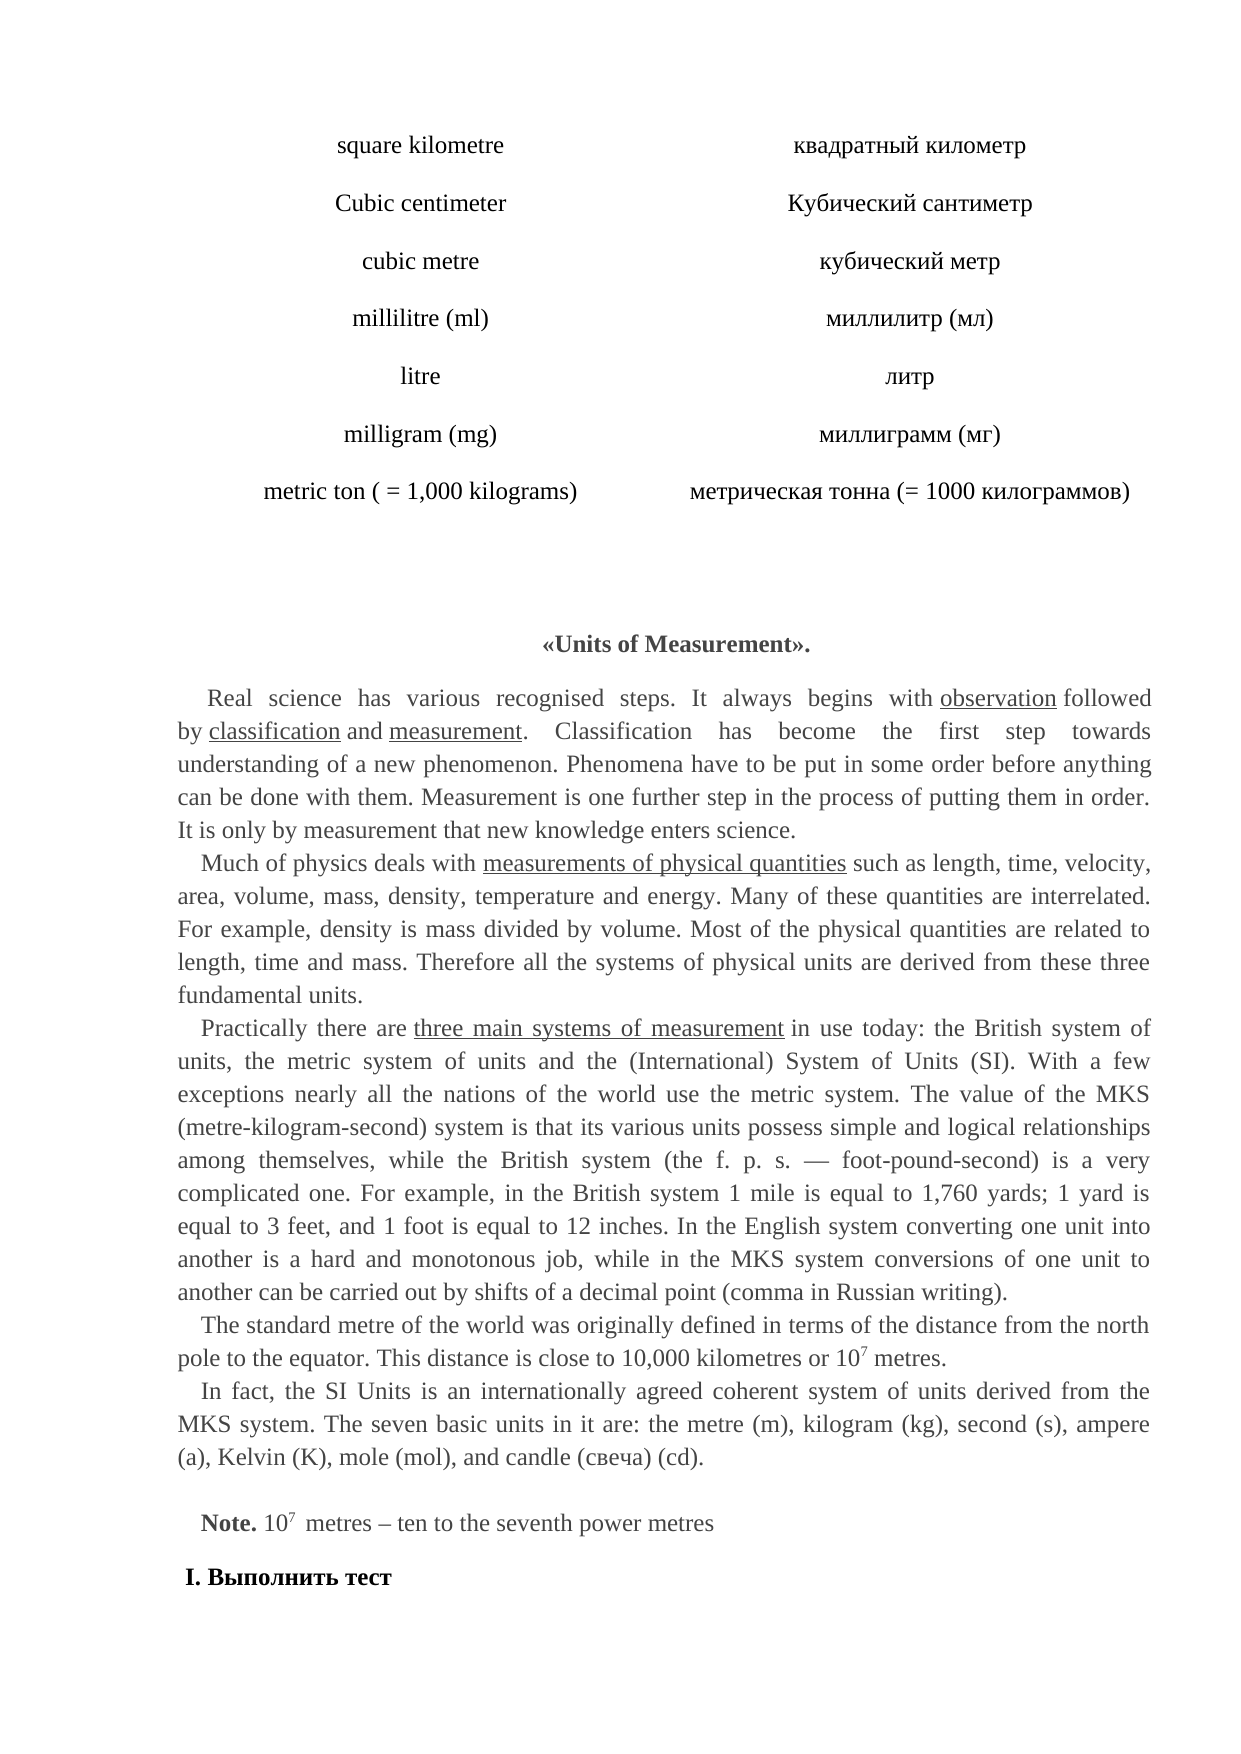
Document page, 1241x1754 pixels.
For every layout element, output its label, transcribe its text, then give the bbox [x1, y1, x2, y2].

text Practically there are three main systems of measurement in use today: the British system of units, the metric system of units and the (International) System of Units (SI). With a few exceptions nearly all the nations of the world use the metric system. The value of the MKS (metre-kilogram-second) system is that its various units possess simple and logical relationships among themselves, while the British system (the f. p. s. — foot-pound-second) is a very complicated one. For example, in the British system 1 mile is equal to 1,760 yards; 1 yard is equal to 3 feet, and 1 foot is equal to 12 inches. In the English system converting one unit into another is a hard and monotonous job, while in the MKS system conversions of one unit to another can be carried out by shifts of a decimal point (comma in Russian writing). [177, 1013, 1152, 1306]
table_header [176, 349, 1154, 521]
text I. Выполнить тест [185, 1562, 1144, 1591]
text In fact, the SI Units is an internationally agreed coherent system of units derived from the MKS system. The seven basic units in it are: the metre (m), kilogram (kg), second (s), ampere (a), Kelvin (K), mole (mol), and candle (свеча) (cd). [177, 1376, 1152, 1471]
text Note. 107 metres – ten to the seventh power metres [177, 1508, 1152, 1537]
text «Units of Measurement». [177, 629, 1152, 658]
text The standard metre of the world was originally defined in terms of the distance from the north pole to the equator. This distance is close to 10,000 kilometres or 107 metres. [177, 1310, 1152, 1372]
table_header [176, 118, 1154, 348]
text Real science has various recognised steps. It always begins with observation followed by classification and measurement. Classification has become the first step towards understanding of a new phenomenon. Phenomena have to be put in some order before anything can be done with them. Measurement is one further step in the process of putting them in order. It is only by measurement that new knowledge enters science. [177, 683, 1152, 844]
text Much of physics deals with measurements of physical quantities such as length, time, velocity, area, volume, mass, density, temperature and energy. Many of these quantities are interrelated. For example, density is mass divided by volume. Most of the physical quantities are related to length, time and mass. Therefore all the systems of physical units are derived from these three fundamental units. [177, 848, 1152, 1009]
